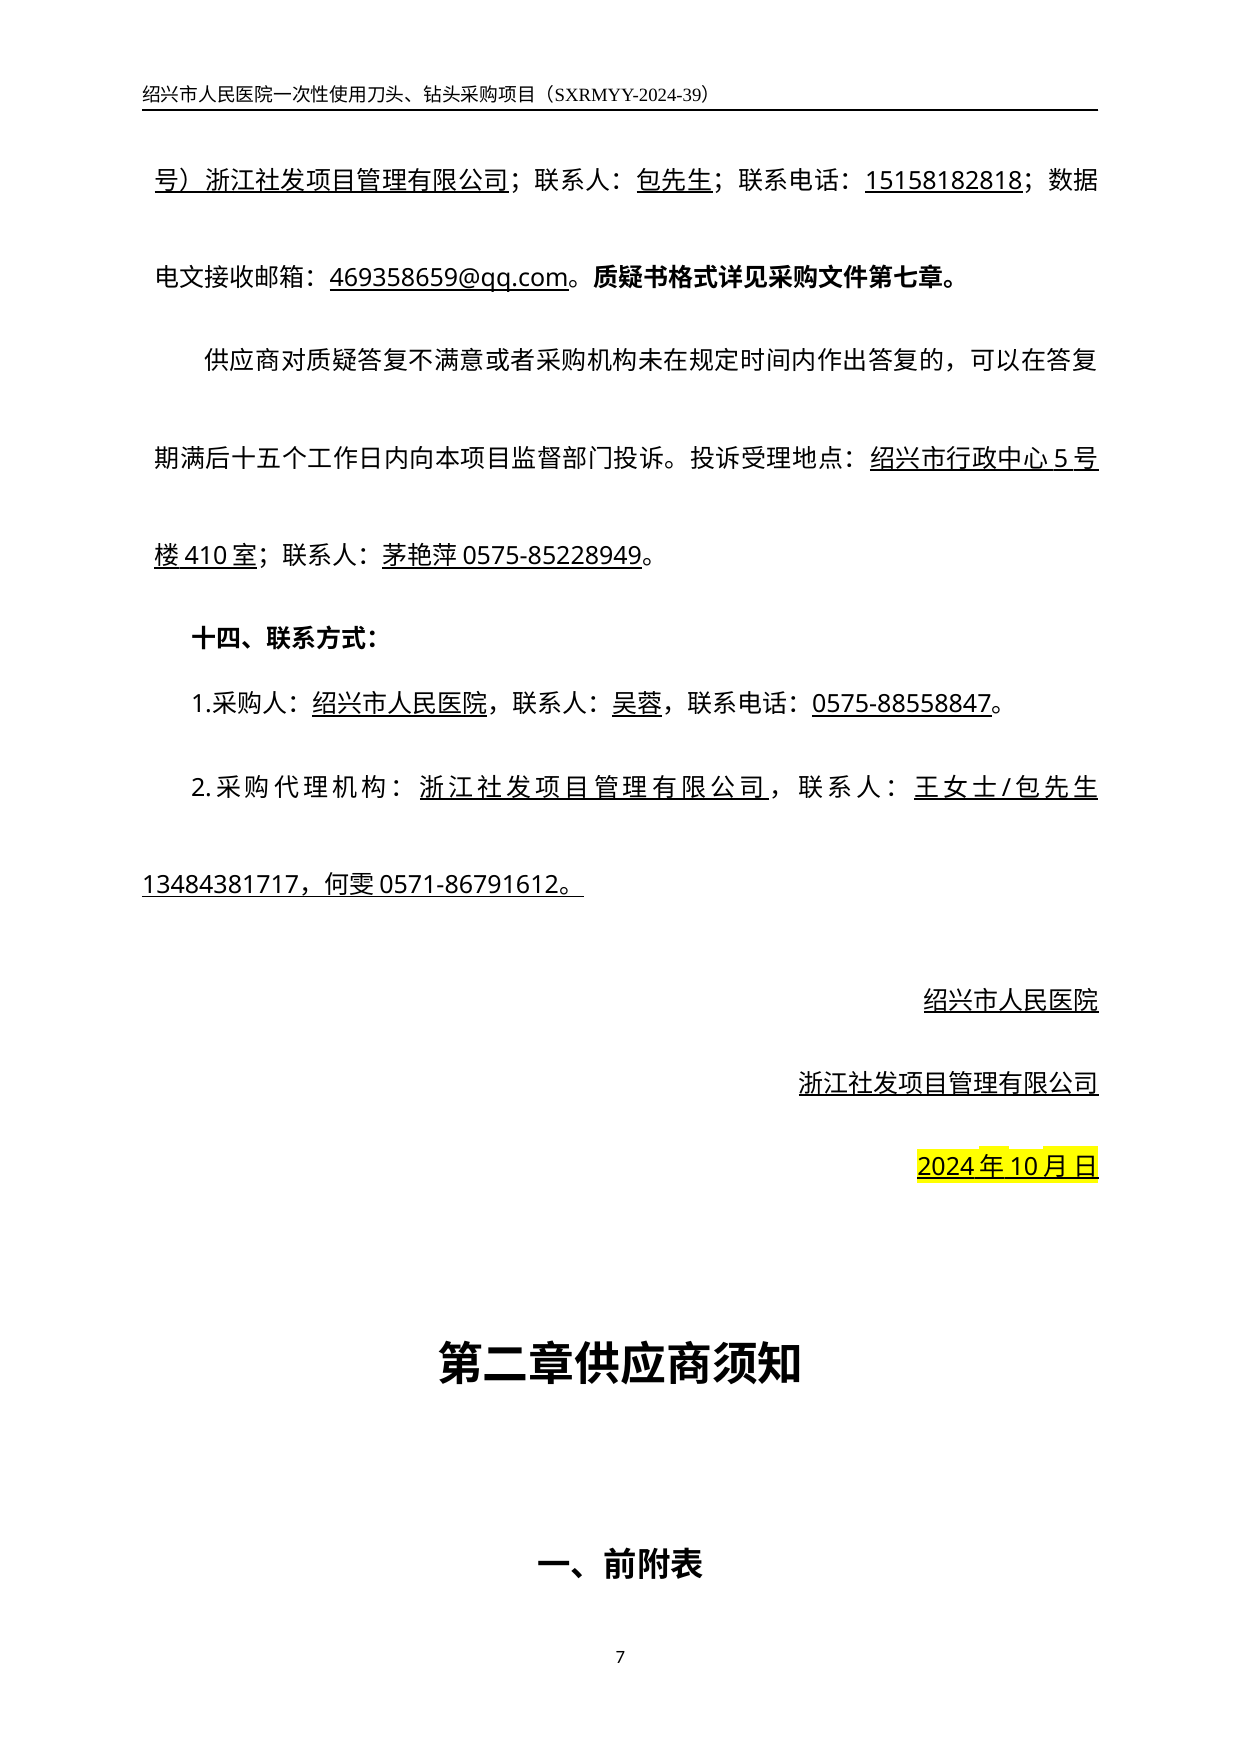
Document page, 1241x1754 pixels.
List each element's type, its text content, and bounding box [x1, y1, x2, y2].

text 第二章供应商须知 [142, 1311, 1098, 1409]
text 绍兴市人民医院 [142, 966, 1098, 1031]
text 1.采购人：绍兴市人民医院，联系人：吴蓉，联系电话：0575-88558847。 [142, 669, 1098, 734]
text 2024年10月 日 [142, 1132, 1098, 1197]
text 十四、联系方式： [142, 604, 1098, 669]
text 供应商对质疑答复不满意或者采购机构未在规定时间内作出答复的，可以在答复期满后十五个工作日内向本项目监督部门投诉。投诉受理地点：绍兴市行政中心5号楼410室；联系人：茅艳萍0575-85228949。 [154, 326, 1098, 586]
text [154, 146, 1098, 308]
text 一、前附表 [142, 1529, 1098, 1594]
text 2.采购代理机构：浙江社发项目管理有限公司，联系人：王女士/包先生 13484381717，何雯0571-86791612。 [142, 753, 1098, 915]
text 浙江社发项目管理有限公司 [142, 1049, 1098, 1114]
